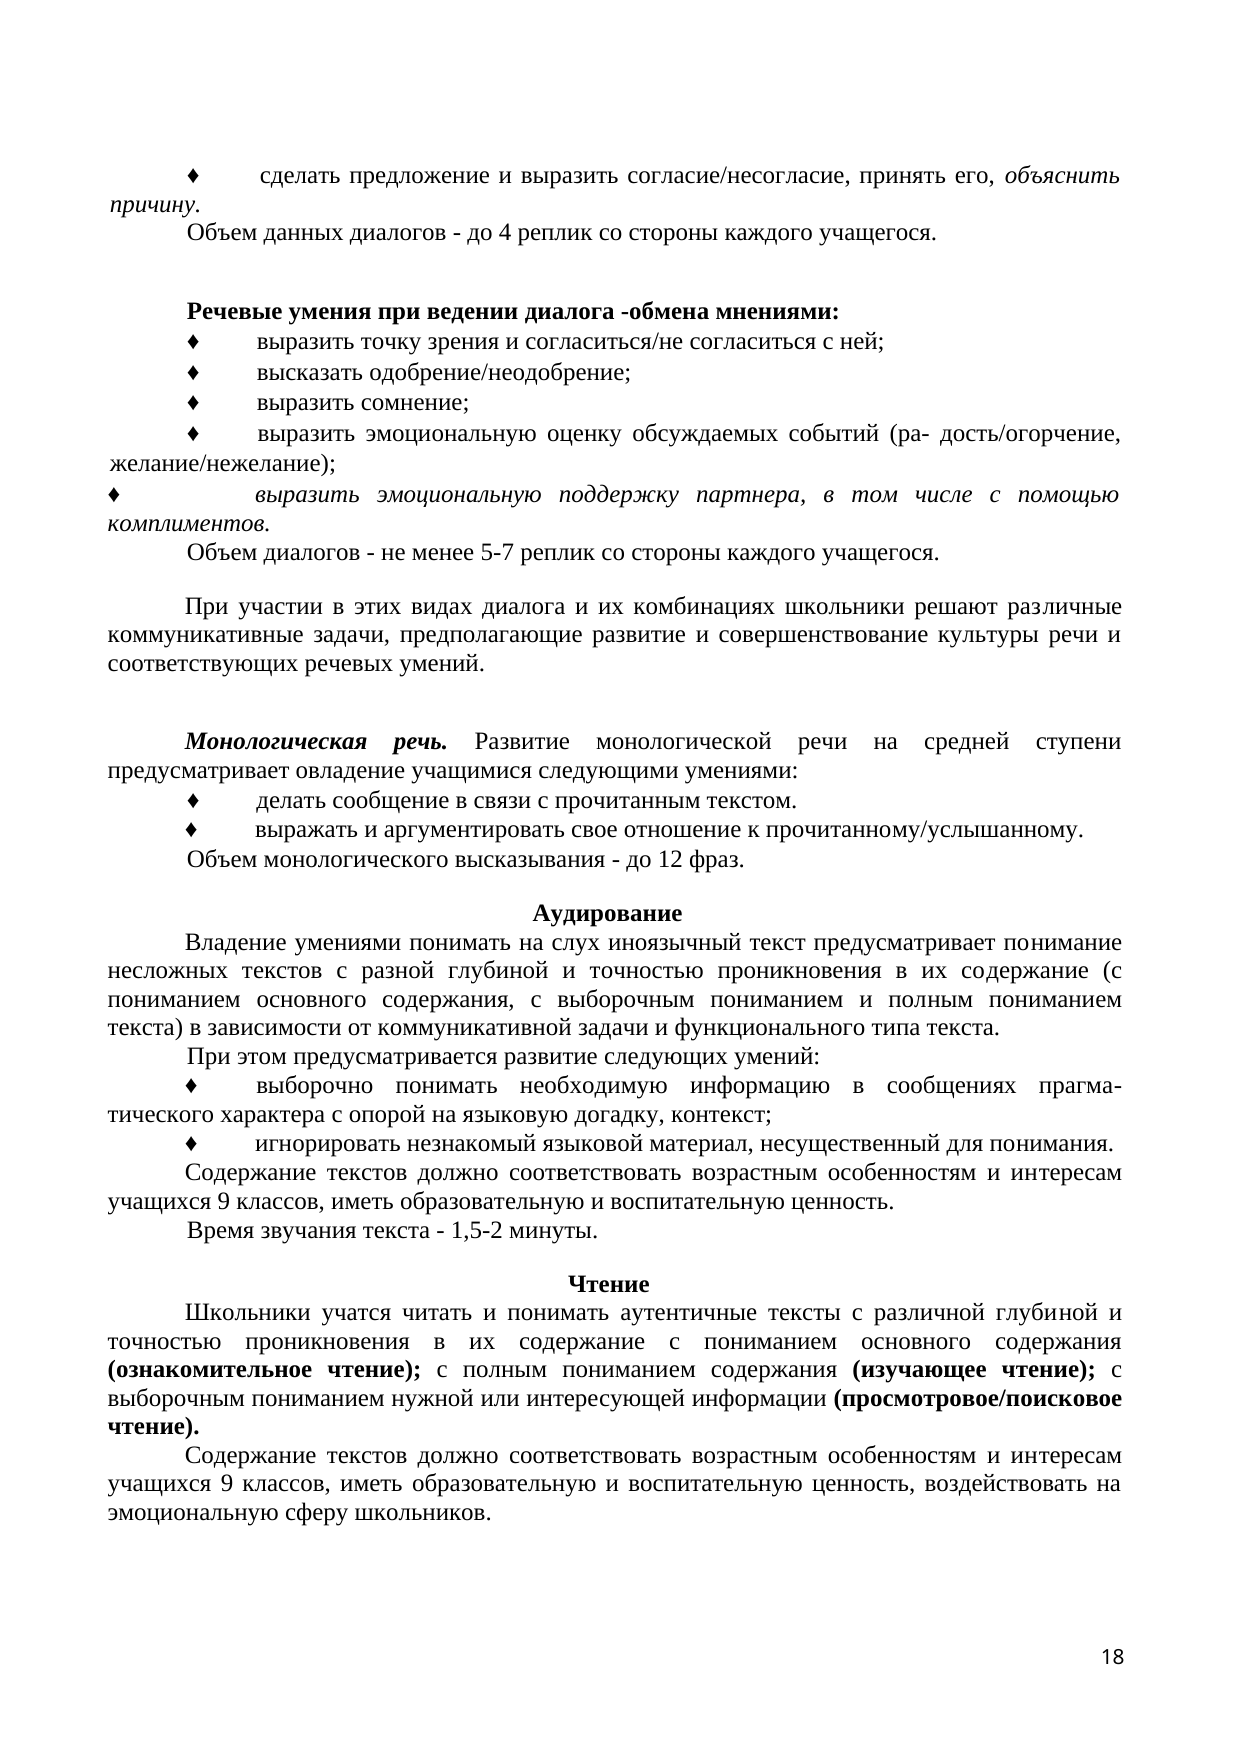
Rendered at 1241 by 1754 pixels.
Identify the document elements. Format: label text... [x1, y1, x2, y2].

text Содержание текстов должно соответствовать возрастным особенностям и интересам учащихся 9 классов, иметь образовательную и воспитательную ценность. [107, 1157, 1122, 1215]
list выразить эмоциональную оценку обсуждаемых событий (ра- дость/огорчение, желание/нежелание); [109, 417, 1122, 478]
text Объем данных диалогов - до 4 реплик со стороны каждого учащегося. [187, 218, 1122, 246]
text Школьники учатся читать и понимать аутентичные тексты с различной глубиной и точностью проникновения в их содержание с пониманием основного содержания (ознакомительное чтение); с полным пониманием содержания (изучающее чтение); с выборочным пониманием нужной или интересующей информации (просмотровое/поисковое чтение). [107, 1298, 1122, 1441]
list выборочно понимать необходимую информацию в сообщениях прагматического характера с опорой на языковую догадку, контекст; [107, 1070, 1122, 1128]
text Владение умениями понимать на слух иноязычный текст предусматривает понимание несложных текстов с разной глубиной и точностью проникновения в их содержание (с пониманием основного содержания, с выборочным пониманием и полным пониманием текста) в зависимости от коммуникативной задачи и функционального типа текста. [107, 927, 1122, 1042]
list высказать одобрение/неодобрение; [187, 356, 1122, 386]
text При участии в этих видах диалога и их комбинациях школьники решают различные коммуникативные задачи, предполагающие развитие и совершенствование культуры речи и соответствующих речевых умений. [107, 591, 1122, 677]
list игнорировать незнакомый языковой материал, несущественный для понимания. [107, 1128, 1122, 1157]
text Чтение [568, 1269, 1122, 1298]
text При этом предусматривается развитие следующих умений: [187, 1042, 1122, 1070]
list выражать и аргументировать свое отношение к прочитанному/услышанному. [107, 814, 1122, 843]
list выразить точку зрения и согласиться/не согласиться с ней; [187, 325, 1122, 356]
list сделать предложение и выразить согласие/несогласие, принять его, объяснить причину. [109, 161, 1122, 218]
list выразить сомнение; [187, 386, 1122, 417]
list делать сообщение в связи с прочитанным текстом. [187, 784, 1122, 814]
list выразить эмоциональную поддержку партнера, в том числе с помощью комплиментов. [107, 479, 1122, 537]
text Содержание текстов должно соответствовать возрастным особенностям и интересам учащихся 9 классов, иметь образовательную и воспитательную ценность, воздействовать на эмоциональную сферу школьников. [107, 1441, 1122, 1526]
text Монологическая речь. Развитие монологической речи на средней ступени предусматривает овладение учащимися следующими умениями: [107, 727, 1122, 784]
text Объем диалогов - не менее 5-7 реплик со стороны каждого учащегося. [187, 537, 1122, 566]
text Объем монологического высказывания - до 12 фраз. [187, 843, 1122, 873]
text Время звучания текста - 1,5-2 минуты. [187, 1215, 1122, 1244]
text Аудирование [532, 899, 1122, 927]
text Речевые умения при ведении диалога -обмена мнениями: [187, 295, 1122, 325]
